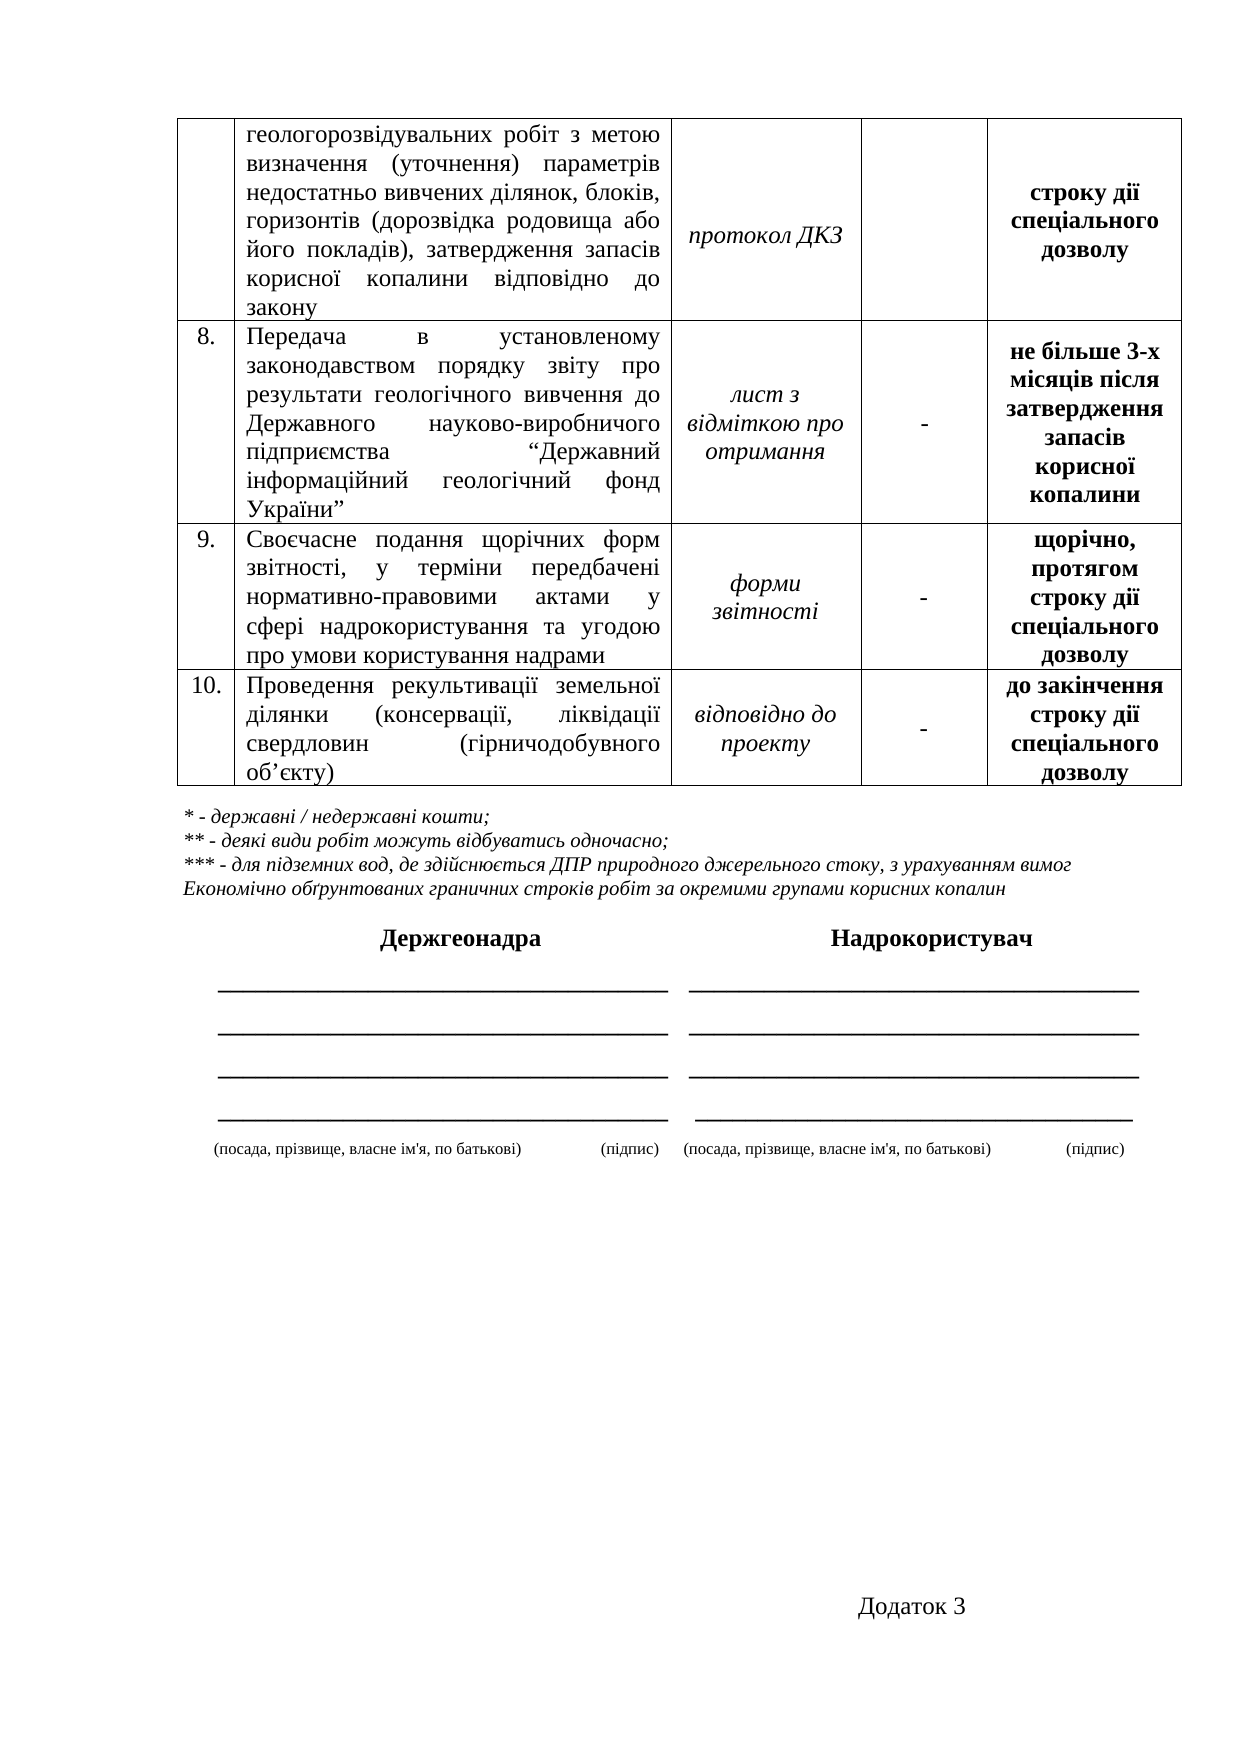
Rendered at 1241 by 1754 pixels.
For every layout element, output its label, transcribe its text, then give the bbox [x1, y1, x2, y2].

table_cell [235, 119, 671, 320]
table_cell щорічно, протягом строку дії спеціального дозволу [988, 524, 1181, 669]
table_cell 7. [178, 119, 234, 320]
table_cell 8. [178, 321, 234, 523]
table_cell Передача в установленому законодавством порядку звіту про результати геологічного вивчення до Державного науково-виробничого підприємства “Державний інформаційний геологічний фонд України” [235, 321, 671, 523]
table_cell 10. [178, 670, 234, 785]
table_cell Своєчасне подання щорічних форм звітності, у терміни передбачені нормативно-правовими актами у сфері надрокористування та угодою про умови користування надрами [235, 524, 671, 669]
table_cell 9. [178, 524, 234, 669]
table_header Надрокористувач _______________________________________________________________________________________________________________________________________________ (посада, прізвище, власне ім'я, по батькові) (підпис) [678, 918, 1150, 1180]
table_cell до закінчення строку дії спеціального дозволу [988, 670, 1181, 785]
table_cell відповідно до проекту [672, 670, 861, 785]
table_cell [988, 119, 1181, 320]
table_header * - державні / недержавні кошти; ** - деякі види робіт можуть відбуватись одночасно; *** - для підземних вод, де здійснюється ДПР природного джерельного стоку, з урахуванням вимог Економічно обґрунтованих граничних строків робіт за окремими групами корисних копалин [177, 798, 1111, 906]
table_header Держгеонадра ________________________________________________________________________________________________________________________________________________ (посада, прізвище, власне ім'я, по батькові) (підпис) [208, 918, 678, 1180]
table_cell - [862, 524, 987, 669]
table_cell не більше 3-х місяців після затвердження запасів корисної копалини [988, 321, 1181, 523]
table_cell Проведення рекультивації земельної ділянки (консервації, ліквідації свердловин (гірничодобувного об’єкту) [235, 670, 671, 785]
table_cell - [862, 321, 987, 523]
table_cell - [862, 119, 987, 320]
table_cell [672, 119, 861, 320]
table_cell лист з відміткою про отримання [672, 321, 861, 523]
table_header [847, 1591, 1181, 1620]
table_cell форми звітності [672, 524, 861, 669]
table_cell - [862, 670, 987, 785]
